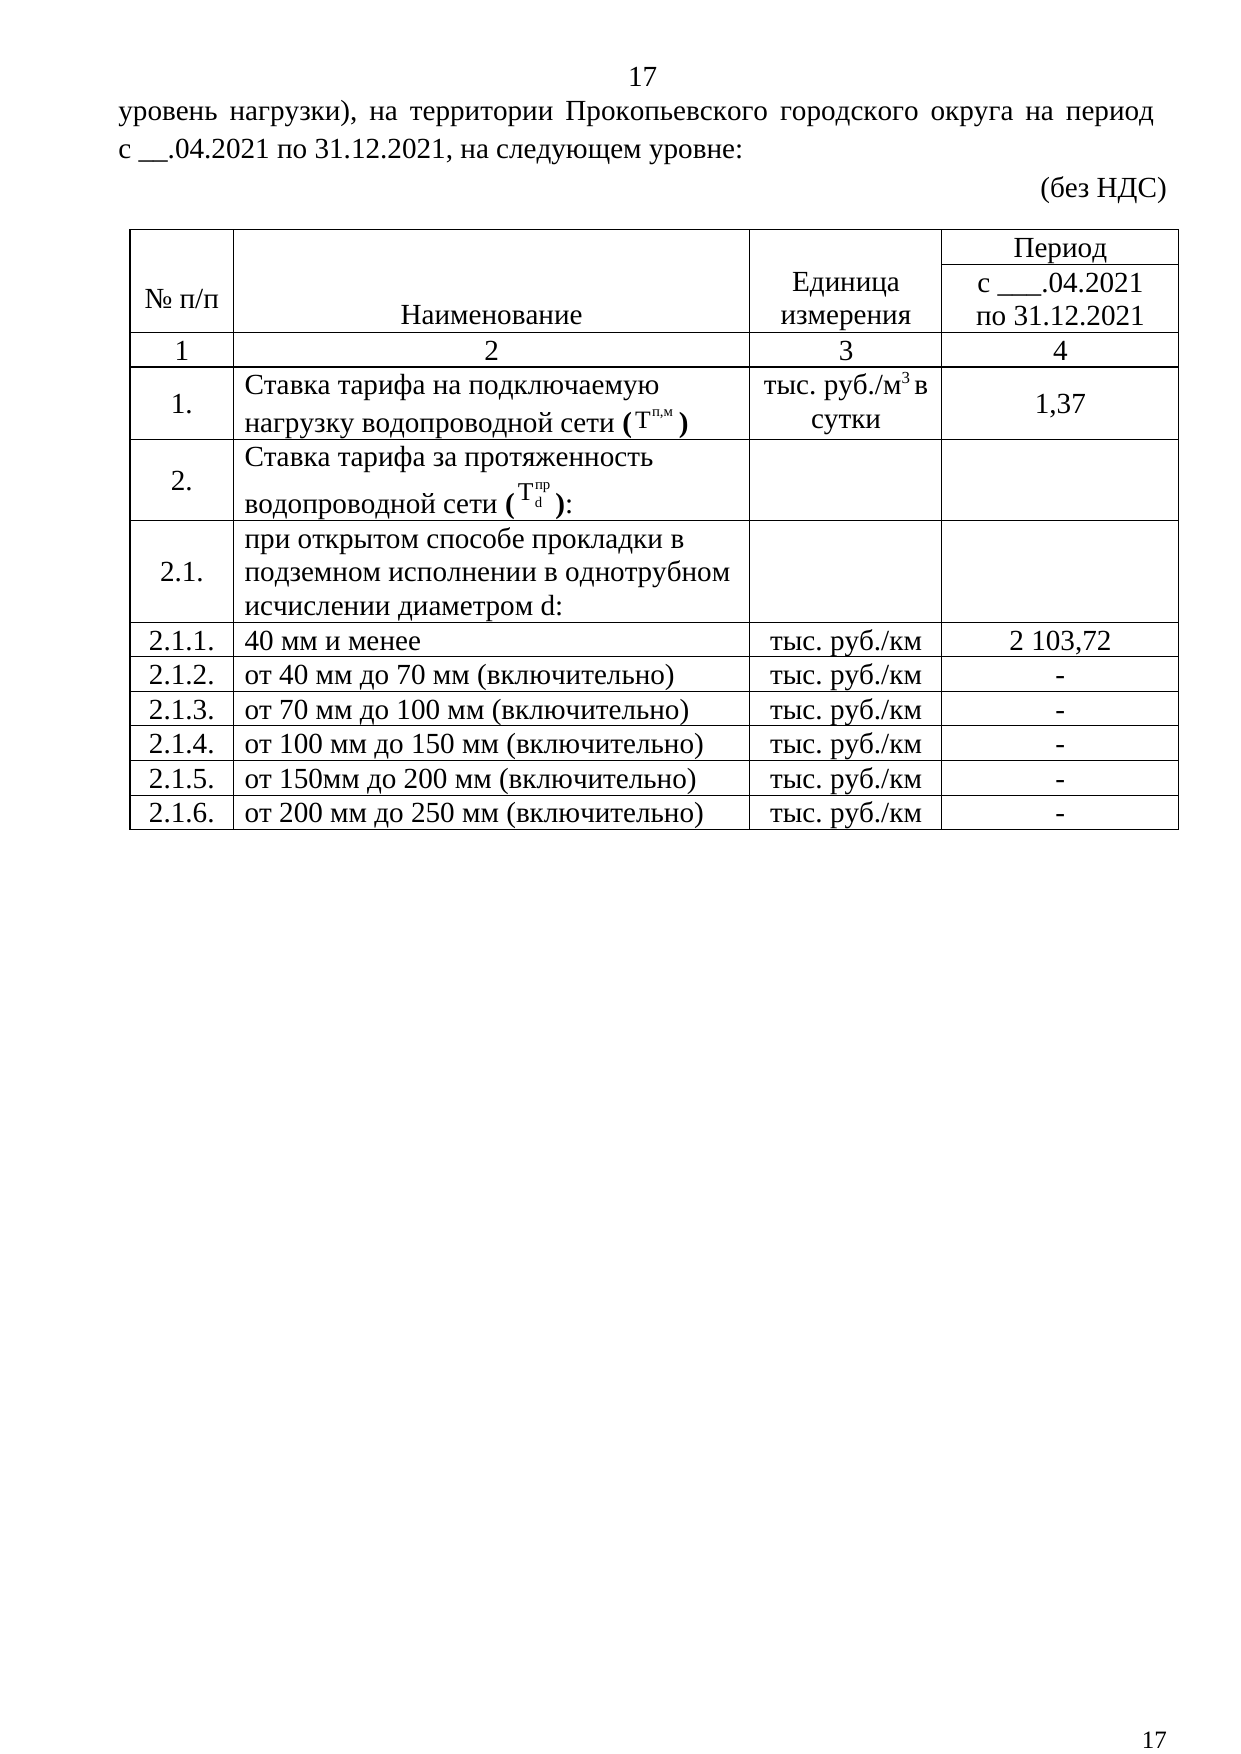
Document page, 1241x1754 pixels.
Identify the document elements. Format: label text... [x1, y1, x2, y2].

table_cell - [942, 726, 1178, 760]
table_cell тыс. руб./км [750, 796, 941, 829]
table_header Период [942, 230, 1178, 264]
table_cell 40 мм и менее [234, 623, 749, 656]
table_header Единица измерения [750, 230, 941, 332]
table_cell 2.1.1. [131, 623, 233, 656]
table_cell 2.1.3. [131, 692, 233, 725]
table_cell 2.1.2. [131, 657, 233, 691]
table_cell от 150мм до 200 мм (включительно) [234, 761, 749, 794]
table_header № п/п [131, 230, 233, 332]
table_cell от 70 мм до 100 мм (включительно) [234, 692, 749, 725]
table_cell [750, 521, 941, 622]
table_cell 2 [234, 333, 749, 366]
table_cell - [942, 796, 1178, 829]
table_cell [942, 440, 1178, 520]
text (без НДС) [118, 170, 1167, 203]
table_cell 2.1.6. [131, 796, 233, 829]
table_cell тыс. руб./км [750, 692, 941, 725]
table_cell Ставка тарифа на подключаемую нагрузку водопроводной сети () [234, 368, 749, 438]
table_cell [750, 440, 941, 520]
table_cell - [942, 657, 1178, 691]
table_cell 4 [942, 333, 1178, 366]
table_cell 2.1. [131, 521, 233, 622]
table_cell 1. [131, 368, 233, 438]
table_cell Ставка тарифа за протяженность водопроводной сети (): [234, 440, 749, 520]
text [118, 93, 1167, 165]
table_cell 2 103,72 [942, 623, 1178, 656]
table_cell 2.1.4. [131, 726, 233, 760]
table_cell тыс. руб./км [750, 761, 941, 794]
table_cell тыс. руб./км [750, 726, 941, 760]
table_cell от 40 мм до 70 мм (включительно) [234, 657, 749, 691]
table_cell тыс. руб./м3 в сутки [750, 368, 941, 438]
table_cell от 200 мм до 250 мм (включительно) [234, 796, 749, 829]
table_cell при открытом способе прокладки в подземном исполнении в однотрубном исчислении диаметром d: [234, 521, 749, 622]
table_cell от 100 мм до 150 мм (включительно) [234, 726, 749, 760]
table_cell тыс. руб./км [750, 657, 941, 691]
table_cell - [942, 692, 1178, 725]
table_cell 1,37 [942, 368, 1178, 438]
table_cell [942, 521, 1178, 622]
table_header Наименование [234, 230, 749, 332]
table_cell тыс. руб./км [750, 623, 941, 656]
table_cell 2.1.5. [131, 761, 233, 794]
table_cell - [942, 761, 1178, 794]
table_cell с ___.04.2021 по 31.12.2021 [942, 265, 1178, 332]
table_cell 2. [131, 440, 233, 520]
table_cell 1 [131, 333, 233, 366]
table_cell 3 [750, 333, 941, 366]
